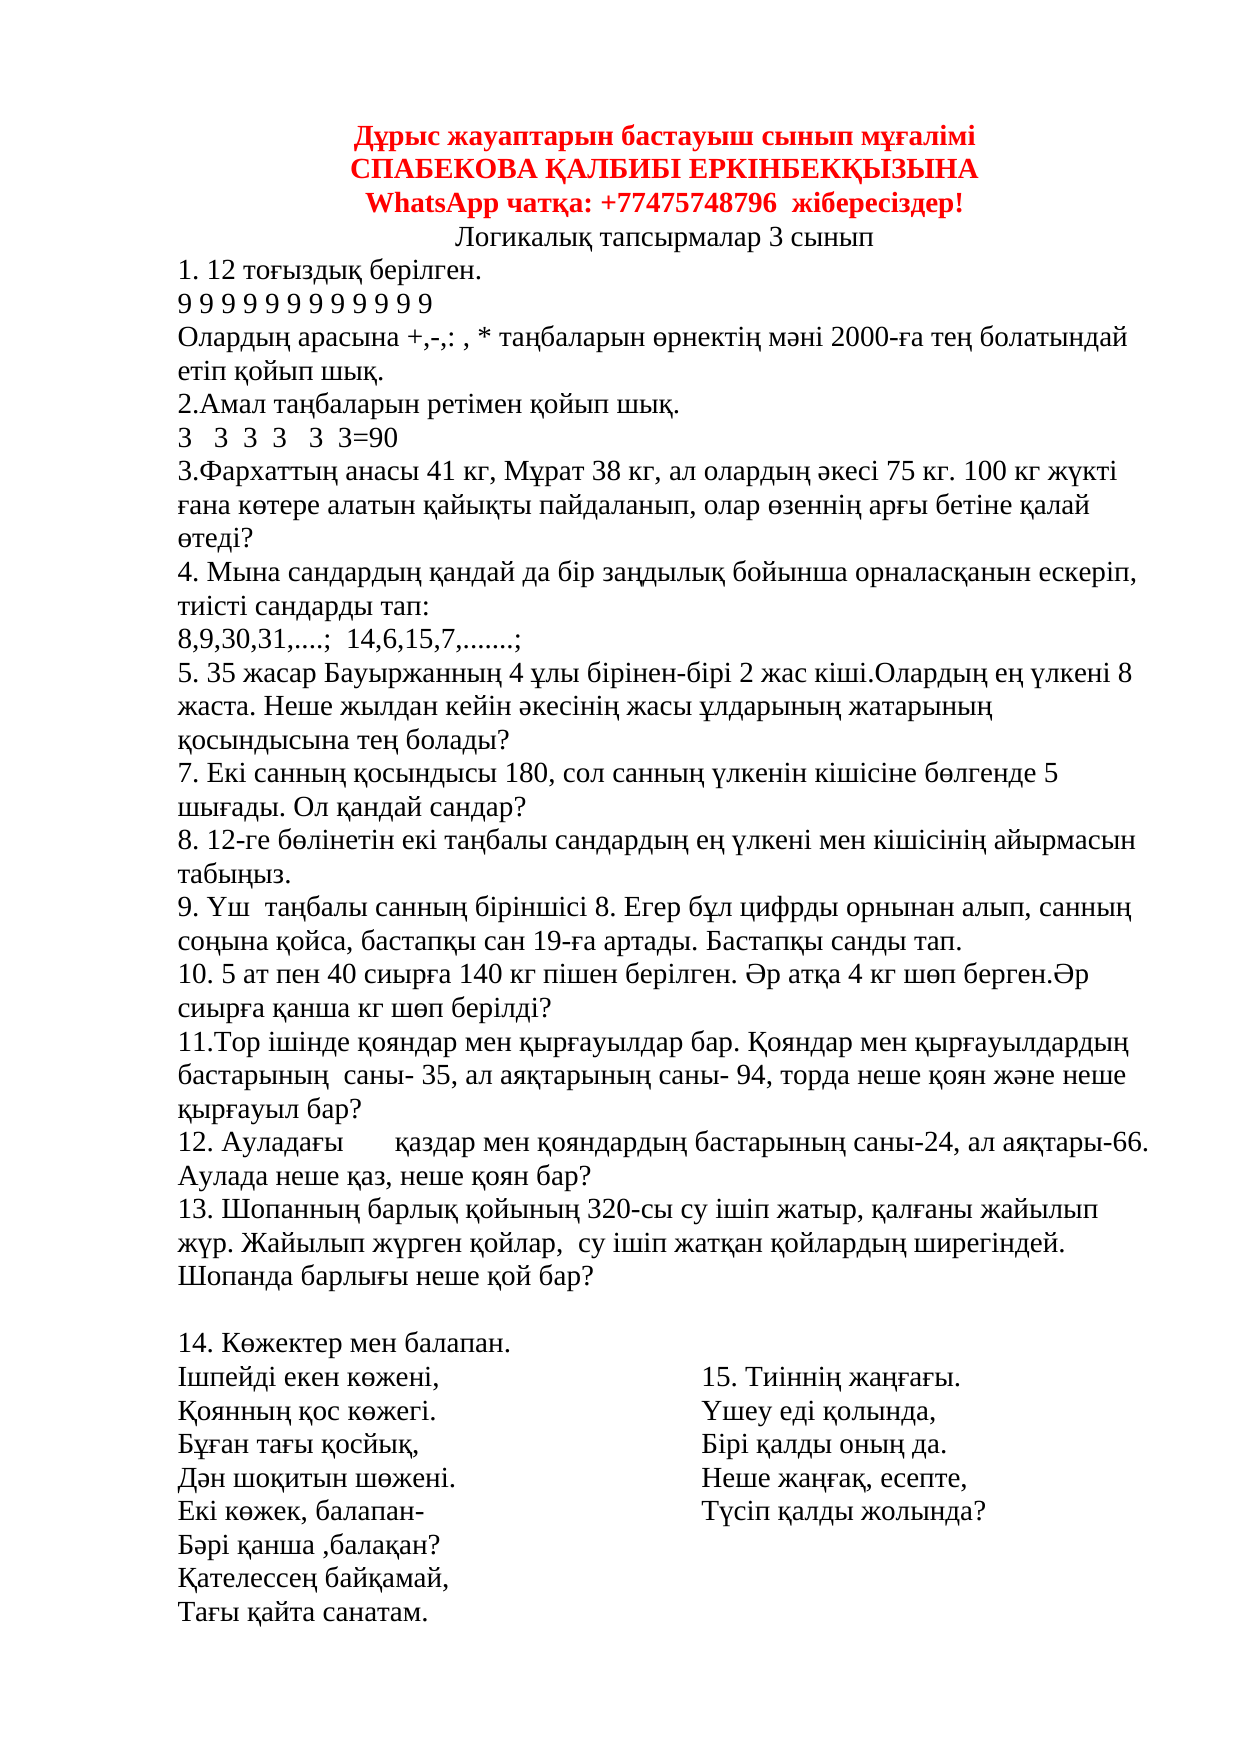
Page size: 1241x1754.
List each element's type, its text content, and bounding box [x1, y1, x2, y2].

text Екі көжек, балапан- [177, 1493, 627, 1527]
text 8,9,30,31,....; 14,6,15,7,.......; [177, 621, 1152, 655]
text 2.Амал таңбаларын ретімен қойып шық. [177, 386, 1152, 420]
text 5. 35 жасар Бауыржанның 4 ұлы бірінен-бірі 2 жас кіші.Олардың ең үлкені 8 жаста. Неше жылдан кейін әкесінің жасы ұлдарының жатарының қосындысына тең болады? [177, 655, 1152, 755]
text Бәрі қанша ,балақан? [177, 1527, 627, 1560]
text Түсіп қалды жолында? [701, 1493, 1152, 1527]
text 4. Мына сандардың қандай да бір заңдылық бойынша орналасқанын ескеріп, тиісті сандарды тап: [177, 554, 1152, 621]
text 14. Көжектер мен балапан. [177, 1326, 627, 1359]
text Үшеу еді қолында, [701, 1393, 1152, 1426]
text 1. 12 тоғыздық берілген. [177, 252, 1152, 286]
text 3.Фархаттың анасы 41 кг, Мұрат 38 кг, ал олардың әкесі 75 кг. 100 кг жүкті ғана көтере алатын қайықты пайдаланып, олар өзеннің арғы бетіне қалай өтеді? [177, 453, 1152, 554]
text 13. Шопанның барлық қойының 320-сы су ішіп жатыр, қалғаны жайылып жүр. Жайылып жүрген қойлар, су ішіп жатқан қойлардың ширегіндей. Шопанда барлығы неше қой бар? [177, 1191, 1152, 1292]
text Дұрыс жауаптарын бастауыш сынып мұғалімі [177, 118, 1152, 152]
text Логикалық тапсырмалар 3 сынып [177, 219, 1152, 252]
text СПАБЕКОВА ҚАЛБИБІ ЕРКІНБЕКҚЫЗЫНА [177, 152, 1152, 185]
text Бұған тағы қосйық, [177, 1426, 627, 1460]
text Тағы қайта санатам. [177, 1594, 627, 1627]
text Олардың арасына +,-,: , * таңбаларын өрнектің мәні 2000-ға тең болатындай етіп қойып шық. [177, 319, 1152, 386]
text 7. Екі санның қосындысы 180, сол санның үлкенін кішісіне бөлгенде 5 шығады. Ол қандай сандар? [177, 755, 1152, 822]
text Дән шоқитын шөжені. [177, 1460, 627, 1493]
text 11.Тор ішінде қояндар мен қырғауылдар бар. Қояндар мен қырғауылдардың бастарының саны- 35, ал аяқтарының саны- 94, торда неше қоян және неше қырғауыл бар? [177, 1024, 1152, 1124]
text WhatsApp чатқа: +77475748796 жібересіздер! [177, 185, 1152, 219]
text Неше жаңғақ, есепте, [701, 1460, 1152, 1493]
text 9 9 9 9 9 9 9 9 9 9 9 9 [177, 286, 1152, 319]
text 3 3 3 3 3 3=90 [177, 420, 1152, 453]
text 10. 5 ат пен 40 сиырға 140 кг пішен берілген. Әр атқа 4 кг шөп берген.Әр сиырға қанша кг шөп берілді? [177, 957, 1152, 1024]
text 15. Тиіннің жаңғағы. [701, 1359, 1152, 1393]
text Қателессең байқамай, [177, 1560, 627, 1594]
text 12. Ауладағы қаздар мен қояндардың бастарының саны-24, ал аяқтары-66. Аулада неше қаз, неше қоян бар? [177, 1124, 1152, 1191]
text 9. Үш таңбалы санның біріншісі 8. Егер бұл цифрды орнынан алып, санның соңына қойса, бастапқы сан 19-ға артады. Бастапқы санды тап. [177, 889, 1152, 957]
text 8. 12-ге бөлінетін екі таңбалы сандардың ең үлкені мен кішісінің айырмасын табыңыз. [177, 822, 1152, 889]
text Бірі қалды оның да. [701, 1426, 1152, 1460]
text Ішпейді екен көжені, [177, 1359, 627, 1393]
text Қоянның қос көжегі. [177, 1393, 627, 1426]
